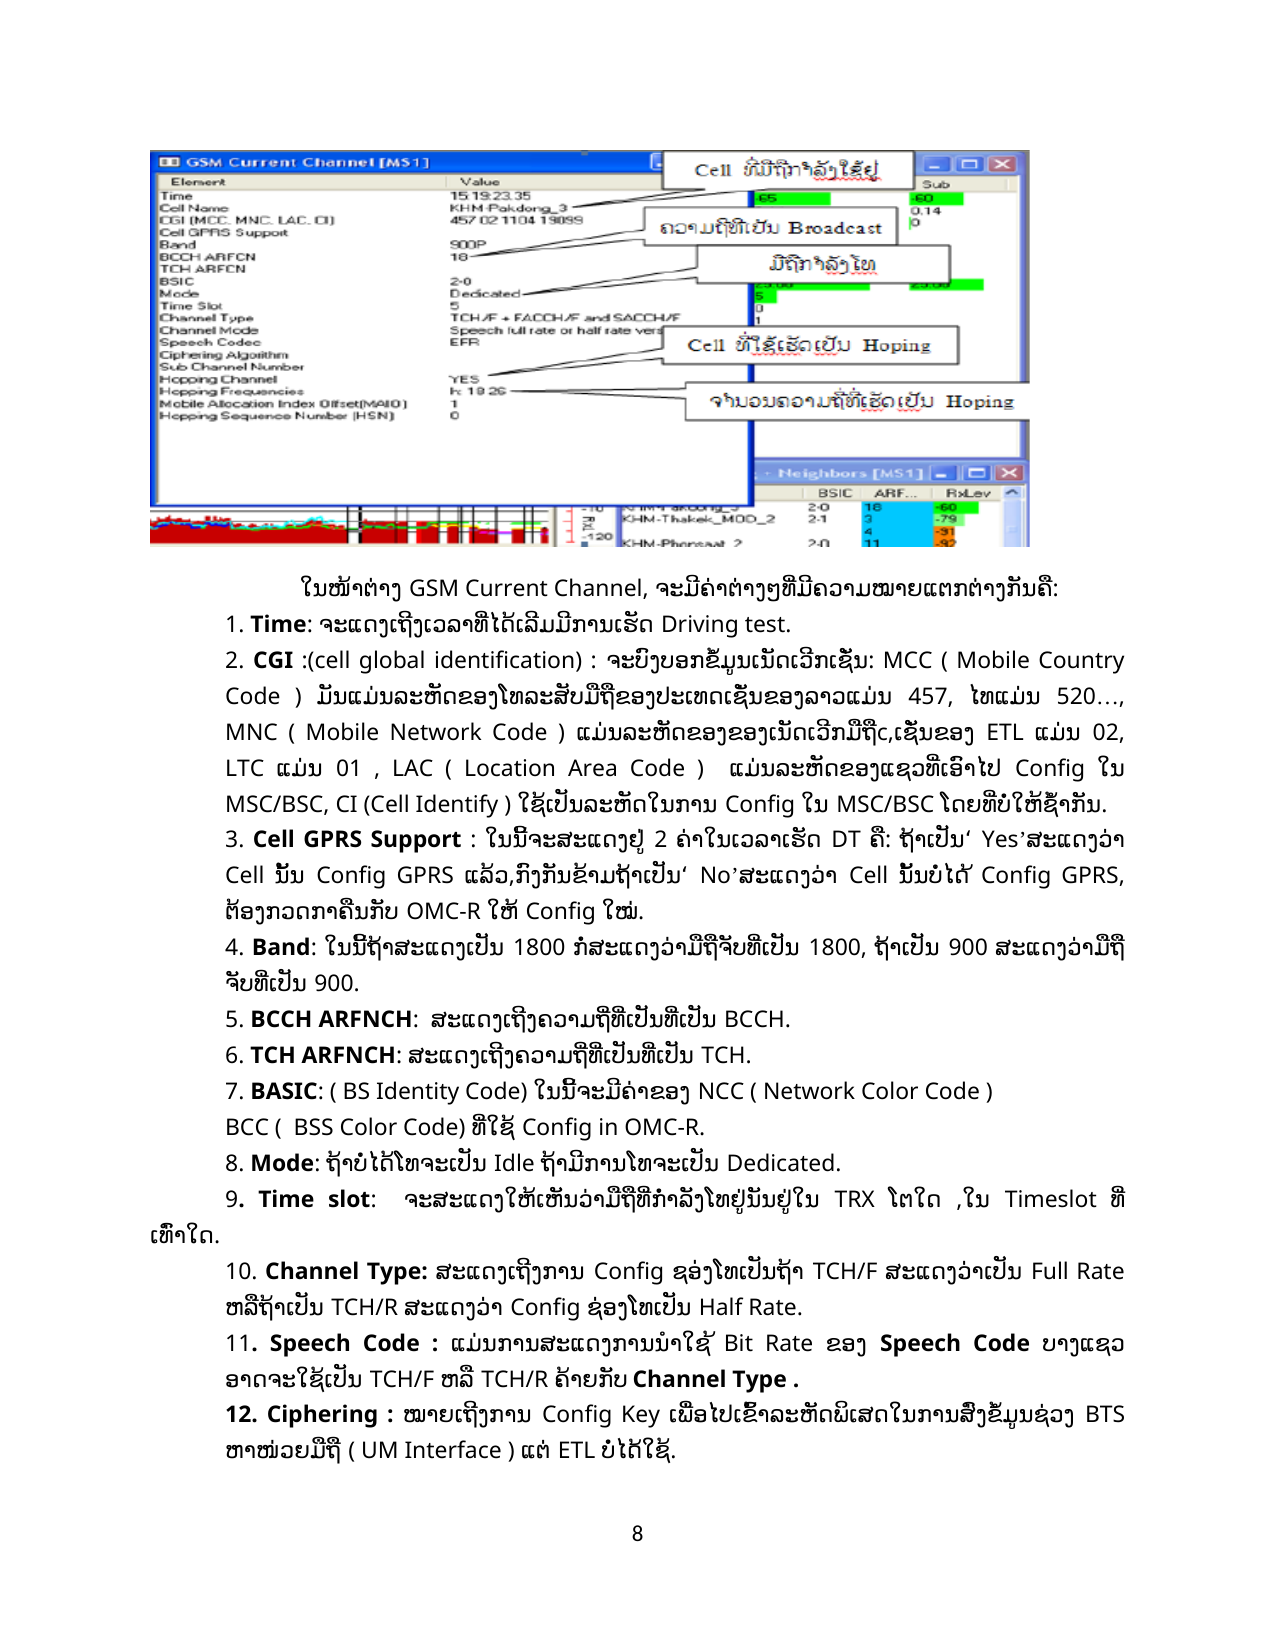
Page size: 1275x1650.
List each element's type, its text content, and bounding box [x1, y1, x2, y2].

text 7. BASIC: ( BS Identity Code) ໃນນີ້ຈະມີຄ່າຂອງ NCC ( Network Color Code ) [150, 1075, 1125, 1106]
text 12. Ciphering : ໝາຍເຖີງການ Config Key ເພື່ອໄປເຂົ້າລະຫັດພິເສດໃນການສົ່ງຂໍ້ມູນຊ່ວງ BTS ຫາໜ່ວຍມືຖື ( UM Interface ) ແຕ່ ETL ບໍ່ໄດ້ໃຊ້. [225, 1398, 1125, 1466]
text 10. Channel Type: ສະແດງເຖີງການ Config ຊອ່ງໂທເປັນຖ້າ TCH/F ສະແດງວ່າເປັນ Full Rate ຫລືຖ້າເປັນ TCH/R ສະແດງວ່າ Config ຊ່ອງໂທເປັນ Half Rate. [225, 1255, 1125, 1322]
text 9. Time slot: ຈະສະແດງໃຫ້ເຫັນວ່າມືຖືທີ່ກໍ່າລັງໂທຢູ່ນັນຢູ່ໃນ TRX ໂຕໃດ ,ໃນ Timeslot ທີ່ເທົ່າໃດ. [150, 1183, 1125, 1250]
text 8. Mode: ຖ້າບໍ່ໄດ້ໂທຈະເປັນ Idle ຖ້າມີການໂທຈະເປັນ Dedicated. [150, 1147, 1125, 1178]
text 2. CGI :(cell global identification) : ຈະບົງບອກຂໍ້ມູນເນັດເວີກເຊັ່ນ: MCC ( Mobile Country Code ) ມັນແມ່ນລະຫັດຂອງໂທລະສັບມືຖືຂອງປະເທດເຊັ່ນຂອງລາວແມ່ນ 457, ໄທແມ່ນ 520…, MNC ( Mobile Network Code ) ແມ່ນລະຫັດຂອງຂອງເນັດເວີກມືຖືc,ເຊັ່ນຂອງ ETL ແມ່ນ 02, LTC ແມ່ນ 01 , LAC ( Location Area Code ) ແມ່ນລະຫັດຂອງແຊວທີ່ເອົາໄປ Config ໃນ MSC/BSC, CI (Cell Identify ) ໃຊ້ເປັນລະຫັດໃນການ Config ໃນ MSC/BSC ໂດຍທີ່ບໍ່ໃຫ້ຊໍ້າກັນ. [225, 644, 1125, 819]
text 4. Band: ໃນນີ້ຖ້າສະແດງເປັນ 1800 ກໍ່ສະແດງວ່າມືຖືຈັບທີ່ເປັນ 1800, ຖ້າເປັນ 900 ສະແດງວ່າມືຖືຈັບທີ່ເປັນ 900. [225, 931, 1125, 998]
text BCC ( BSS Color Code) ທີ່ໃຊ້ Config in OMC-R. [150, 1111, 1125, 1142]
text 11. Speech Code : ແມ່ນການສະແດງການນໍາໃຊ້ Bit Rate ຂອງ Speech Code ບາງແຊວອາດຈະໃຊ້ເປັນ TCH/F ຫລື TCH/R ຄ້າຍກັບChannel Type . [225, 1327, 1125, 1394]
text 3. Cell GPRS Support : ໃນນີ້ຈະສະແດງຢູ່ 2 ຄ່າໃນເວລາເຮັດ DT ຄື: ຖ້າເປັນ‘ Yes’ສະແດງວ່າ Cell ນັ້ນ Config GPRS ແລ້ວ,ກົງກັນຂ້າມຖ້າເປັນ‘ No’ສະແດງວ່າ Cell ນັ້ນບໍ່ໄດ້ Config GPRS, ຕ້ອງກວດກາຄືນກັບ OMC-R ໃຫ້ Config ໃໝ່. [225, 823, 1125, 927]
text 6. TCH ARFNCH: ສະແດງເຖີງຄວາມຖີ່ທີ່ເປັນທີ່ເປັນ TCH. [150, 1039, 1125, 1070]
text 1. Time: ຈະແດງເຖີງເວລາທີ່ໄດ້ເລີມມີການເຮັດ Driving test. [150, 608, 1125, 639]
picture [150, 150, 1030, 547]
text ໃນໜ້າຕ່າງ GSM Current Channel, ຈະມີຄ່າຕ່າງໆທີ່ມີຄວາມໝາຍແຕກຕ່າງກັນຄື: [150, 572, 1125, 603]
text 5. BCCH ARFNCH: ສະແດງເຖີງຄວາມຖີ່ທີ່ເປັນທີ່ເປັນ BCCH. [150, 1003, 1125, 1034]
